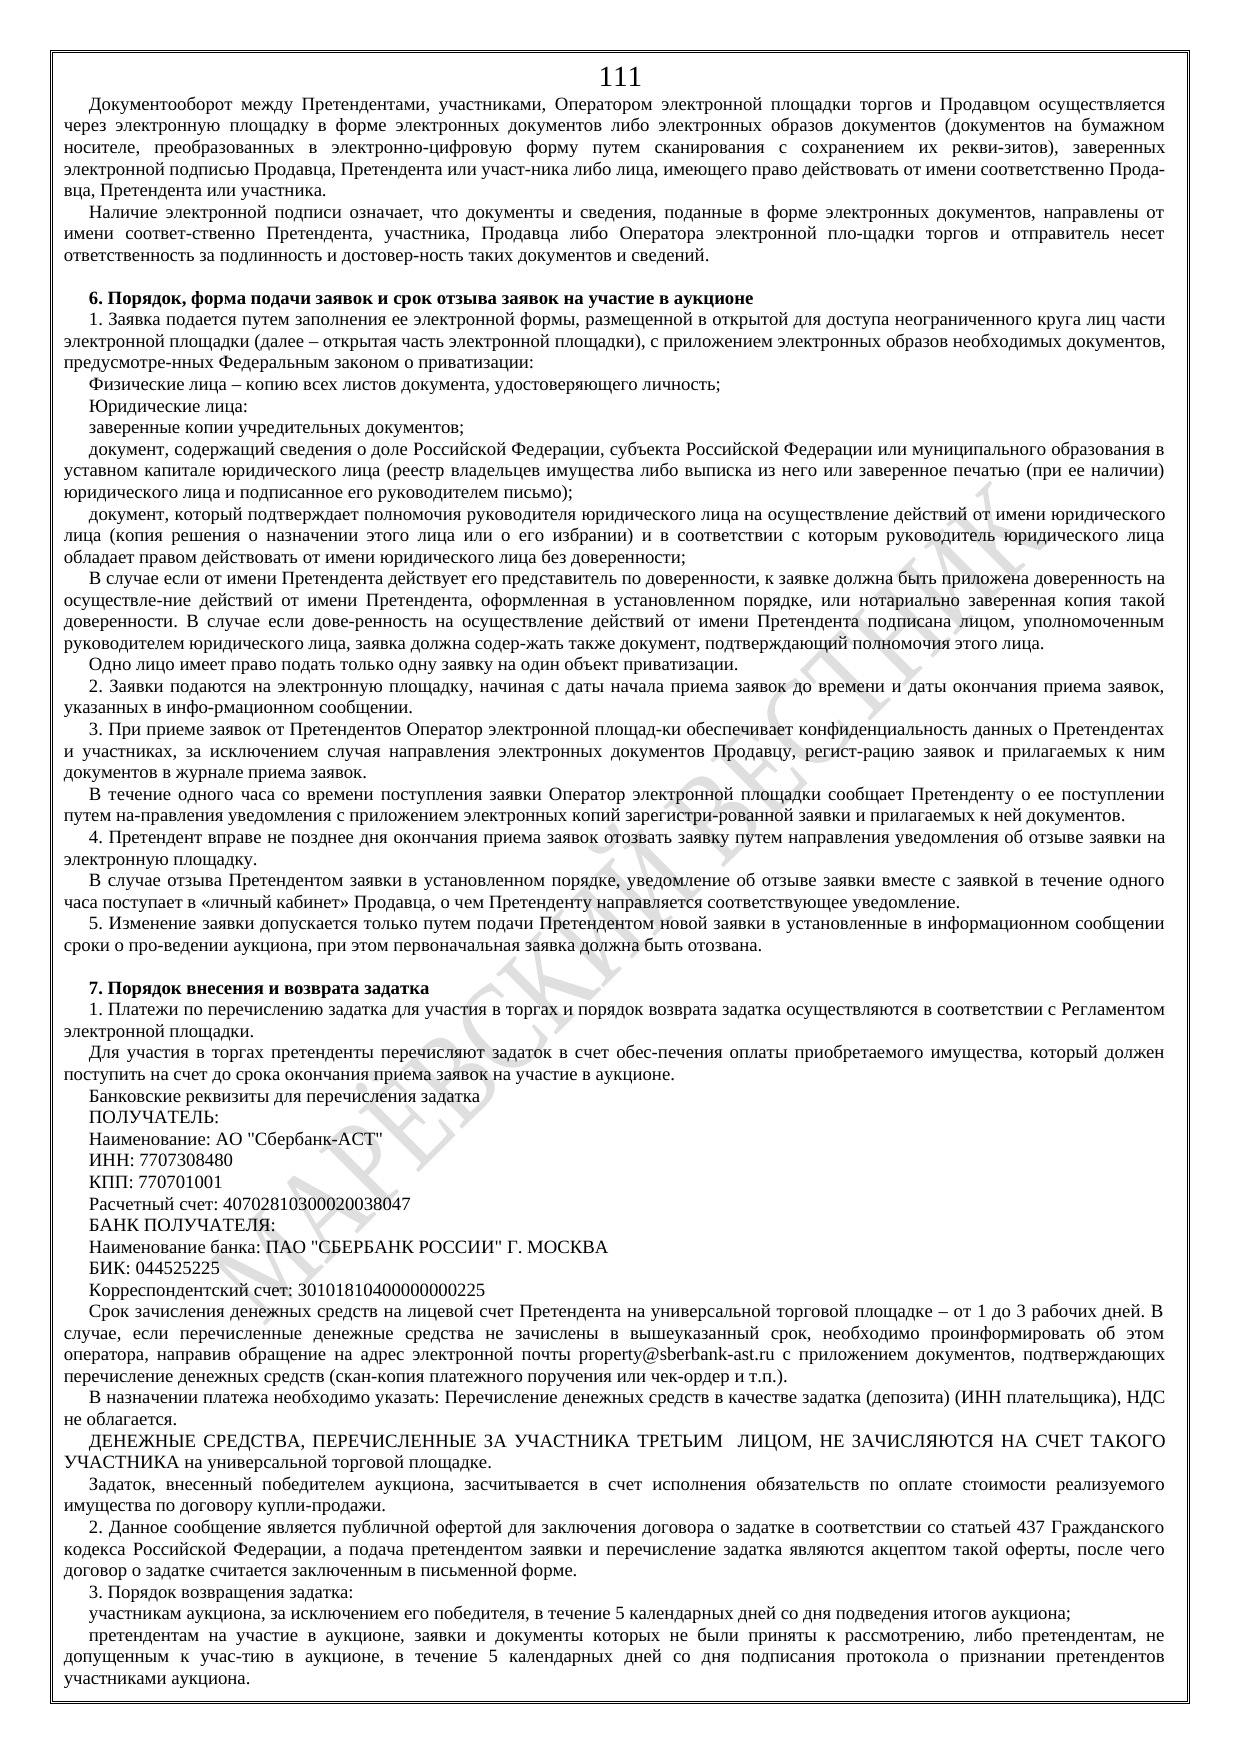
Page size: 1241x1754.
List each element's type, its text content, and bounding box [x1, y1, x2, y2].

text Физические лица – копию всех листов документа, удостоверяющего личность; [63, 373, 1167, 394]
text 1. Заявка подается путем заполнения ее электронной формы, размещенной в открытой для доступа неограниченного круга лиц части электронной площадки (далее – открытая часть электронной площадки), с приложением электронных образов необходимых документов, предусмотре-нных Федеральным законом о приватизации: [63, 308, 1167, 373]
text 2. Данное сообщение является публичной офертой для заключения договора о задатке в соответствии со статьей 437 Гражданского кодекса Российской Федерации, а подача претендентом заявки и перечисление задатка являются акцептом такой оферты, после чего договор о задатке считается заключенным в письменной форме. [63, 1516, 1167, 1581]
text В назначении платежа необходимо указать: Перечисление денежных средств в качестве задатка (депозита) (ИНН плательщика), НДС не облагается. [63, 1386, 1167, 1429]
text Наименование банка: ПАО "СБЕРБАНК РОССИИ" Г. МОСКВА [63, 1236, 1167, 1257]
text 3. Порядок возвращения задатка: [63, 1581, 1167, 1602]
text БАНК ПОЛУЧАТЕЛЯ: [63, 1214, 1167, 1236]
text Задаток, внесенный победителем аукциона, засчитывается в счет исполнения обязательств по оплате стоимости реализуемого имущества по договору купли-продажи. [63, 1473, 1167, 1516]
text Расчетный счет: 40702810300020038047 [63, 1192, 1167, 1214]
text Документооборот между Претендентами, участниками, Оператором электронной площадки торгов и Продавцом осуществляется через электронную площадку в форме электронных документов либо электронных образов документов (документов на бумажном носителе, преобразованных в электронно-цифровую форму путем сканирования с сохранением их рекви-зитов), заверенных электронной подписью Продавца, Претендента или участ-ника либо лица, имеющего право действовать от имени соответственно Прода-вца, Претендента или участника. [63, 93, 1167, 201]
text Корреспондентский счет: 30101810400000000225 [63, 1279, 1167, 1300]
text В случае если от имени Претендента действует его представитель по доверенности, к заявке должна быть приложена доверенность на осуществле-ние действий от имени Претендента, оформленная в установленном порядке, или нотариально заверенная копия такой доверенности. В случае если дове-ренность на осуществление действий от имени Претендента подписана лицом, уполномоченным руководителем юридического лица, заявка должна содер-жать также документ, подтверждающий полномочия этого лица. [63, 567, 1167, 653]
text В течение одного часа со времени поступления заявки Оператор электронной площадки сообщает Претенденту о ее поступлении путем на-правления уведомления с приложением электронных копий зарегистри-рованной заявки и прилагаемых к ней документов. [63, 783, 1167, 826]
text 7. Порядок внесения и возврата задатка [63, 977, 1167, 998]
text ПОЛУЧАТЕЛЬ: [63, 1106, 1167, 1128]
text Наименование: АО "Сбербанк-АСТ" [63, 1128, 1167, 1149]
text Наличие электронной подписи означает, что документы и сведения, поданные в форме электронных документов, направлены от имени соответ-ственно Претендента, участника, Продавца либо Оператора электронной пло-щадки торгов и отправитель несет ответственность за подлинность и достовер-ность таких документов и сведений. [63, 201, 1167, 265]
text ДЕНЕЖНЫЕ СРЕДСТВА, ПЕРЕЧИСЛЕННЫЕ ЗА УЧАСТНИКА ТРЕТЬИМ ЛИЦОМ, НЕ ЗАЧИСЛЯЮТСЯ НА СЧЕТ ТАКОГО УЧАСТНИКА на универсальной торговой площадке. [63, 1429, 1167, 1473]
text 5. Изменение заявки допускается только путем подачи Претендентом новой заявки в установленные в информационном сообщении сроки о про-ведении аукциона, при этом первоначальная заявка должна быть отозвана. [63, 912, 1167, 955]
text участникам аукциона, за исключением его победителя, в течение 5 календарных дней со дня подведения итогов аукциона; [63, 1602, 1167, 1624]
text Для участия в торгах претенденты перечисляют задаток в счет обес-печения оплаты приобретаемого имущества, который должен поступить на счет до срока окончания приема заявок на участие в аукционе. [63, 1041, 1167, 1084]
text заверенные копии учредительных документов; [63, 416, 1167, 438]
text 4. Претендент вправе не позднее дня окончания приема заявок отозвать заявку путем направления уведомления об отзыве заявки на электронную площадку. [63, 826, 1167, 869]
text Одно лицо имеет право подать только одну заявку на один объект приватизации. [63, 653, 1167, 675]
text В случае отзыва Претендентом заявки в установленном порядке, уведомление об отзыве заявки вместе с заявкой в течение одного часа поступает в «личный кабинет» Продавца, о чем Претенденту направляется соответствующее уведомление. [63, 869, 1167, 912]
text документ, содержащий сведения о доле Российской Федерации, субъекта Российской Федерации или муниципального образования в уставном капитале юридического лица (реестр владельцев имущества либо выписка из него или заверенное печатью (при ее наличии) юридического лица и подписанное его руководителем письмо); [63, 438, 1167, 502]
text КПП: 770701001 [63, 1171, 1167, 1192]
text претендентам на участие в аукционе, заявки и документы которых не были приняты к рассмотрению, либо претендентам, не допущенным к учас-тию в аукционе, в течение 5 календарных дней со дня подписания протокола о признании претендентов участниками аукциона. [63, 1624, 1167, 1688]
text Срок зачисления денежных средств на лицевой счет Претендента на универсальной торговой площадке – от 1 до 3 рабочих дней. В случае, если перечисленные денежные средства не зачислены в вышеуказанный срок, необходимо проинформировать об этом оператора, направив обращение на адрес электронной почты property@sberbank-ast.ru с приложением документов, подтверждающих перечисление денежных средств (скан-копия платежного поручения или чек-ордер и т.п.). [63, 1300, 1167, 1386]
text 2. Заявки подаются на электронную площадку, начиная с даты начала приема заявок до времени и даты окончания приема заявок, указанных в инфо-рмационном сообщении. [63, 675, 1167, 718]
text 3. При приеме заявок от Претендентов Оператор электронной площад-ки обеспечивает конфиденциальность данных о Претендентах и участниках, за исключением случая направления электронных документов Продавцу, регист-рацию заявок и прилагаемых к ним документов в журнале приема заявок. [63, 718, 1167, 783]
text 6. Порядок, форма подачи заявок и срок отзыва заявок на участие в аукционе [63, 287, 1167, 308]
text Юридические лица: [63, 394, 1167, 416]
text 1. Платежи по перечислению задатка для участия в торгах и порядок возврата задатка осуществляются в соответствии с Регламентом электронной площадки. [63, 998, 1167, 1041]
text документ, который подтверждает полномочия руководителя юридического лица на осуществление действий от имени юридического лица (копия решения о назначении этого лица или о его избрании) и в соответствии с которым руководитель юридического лица обладает правом действовать от имени юридического лица без доверенности; [63, 502, 1167, 567]
text ИНН: 7707308480 [63, 1149, 1167, 1171]
text БИК: 044525225 [63, 1257, 1167, 1279]
text Банковские реквизиты для перечисления задатка [63, 1084, 1167, 1106]
